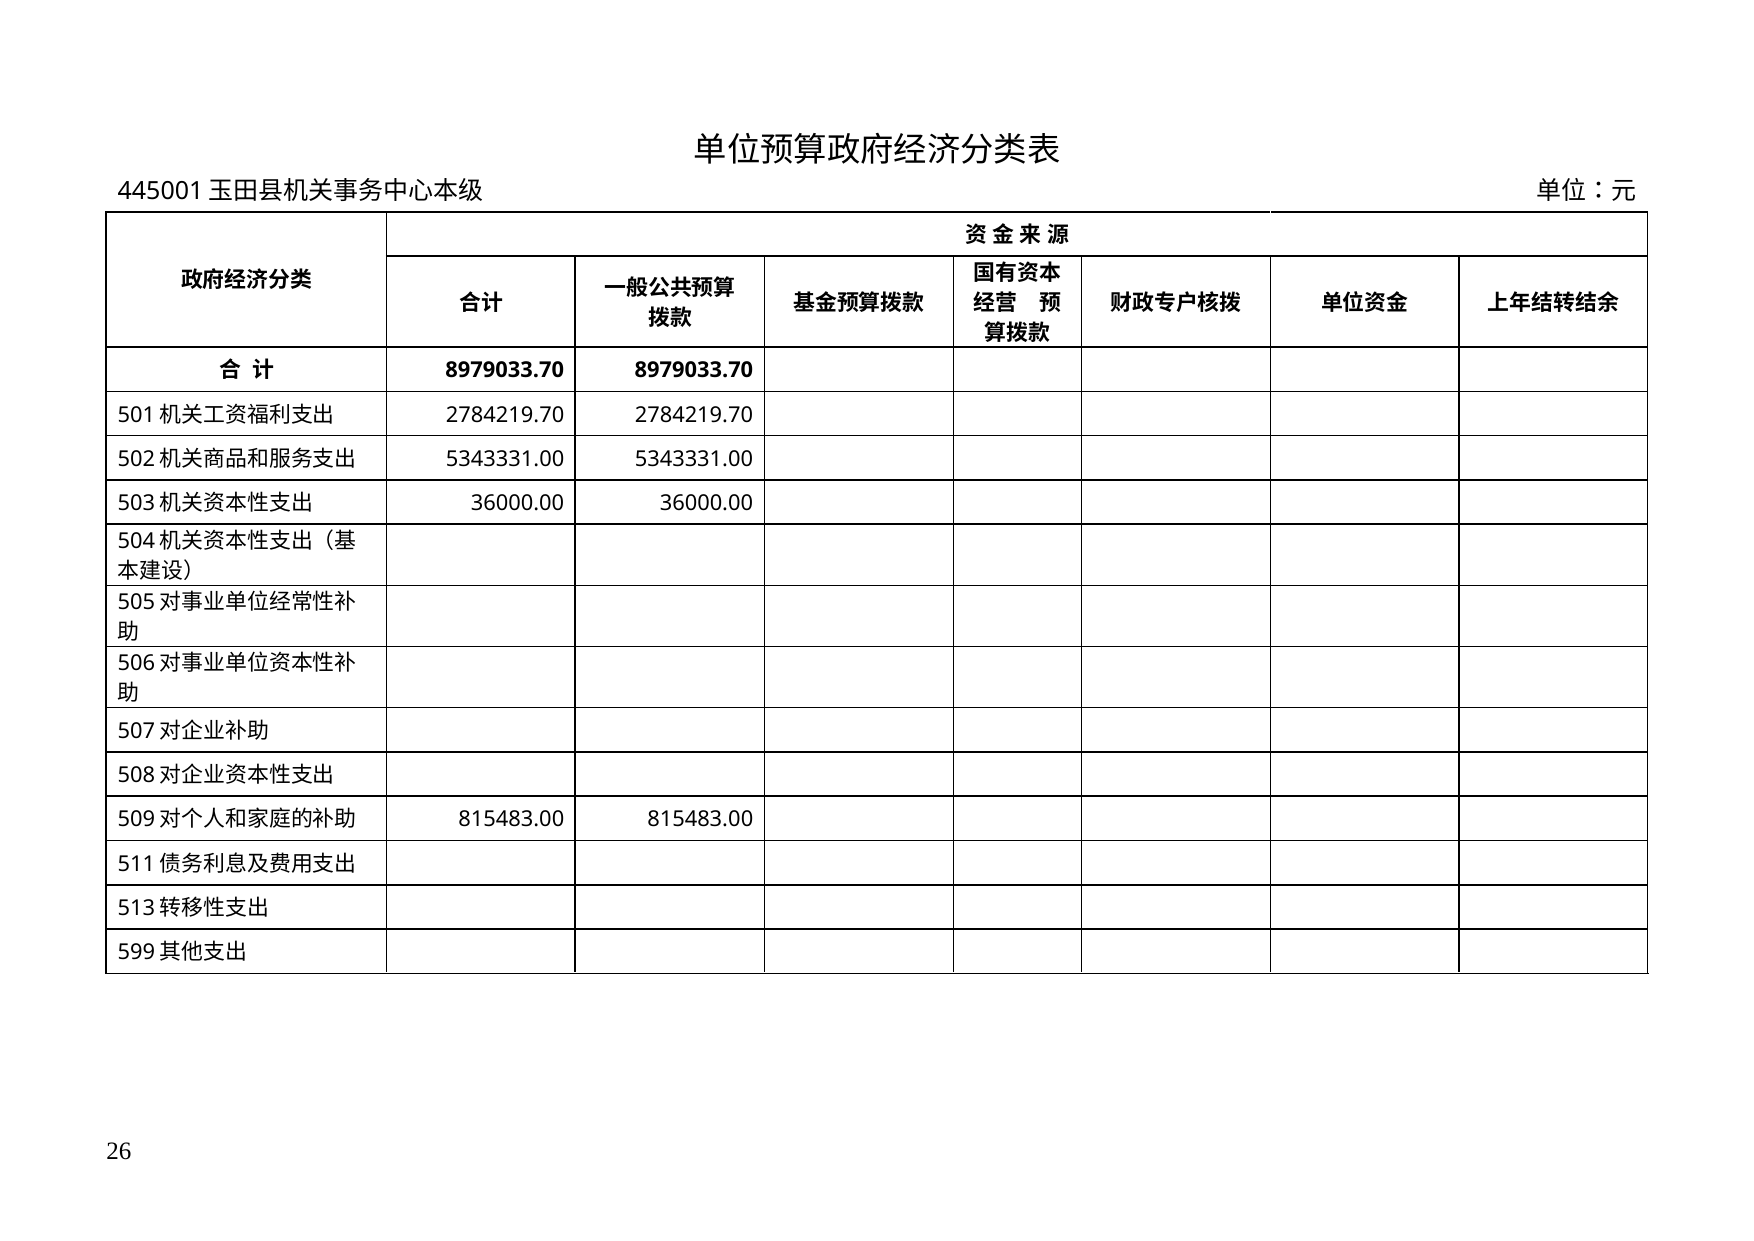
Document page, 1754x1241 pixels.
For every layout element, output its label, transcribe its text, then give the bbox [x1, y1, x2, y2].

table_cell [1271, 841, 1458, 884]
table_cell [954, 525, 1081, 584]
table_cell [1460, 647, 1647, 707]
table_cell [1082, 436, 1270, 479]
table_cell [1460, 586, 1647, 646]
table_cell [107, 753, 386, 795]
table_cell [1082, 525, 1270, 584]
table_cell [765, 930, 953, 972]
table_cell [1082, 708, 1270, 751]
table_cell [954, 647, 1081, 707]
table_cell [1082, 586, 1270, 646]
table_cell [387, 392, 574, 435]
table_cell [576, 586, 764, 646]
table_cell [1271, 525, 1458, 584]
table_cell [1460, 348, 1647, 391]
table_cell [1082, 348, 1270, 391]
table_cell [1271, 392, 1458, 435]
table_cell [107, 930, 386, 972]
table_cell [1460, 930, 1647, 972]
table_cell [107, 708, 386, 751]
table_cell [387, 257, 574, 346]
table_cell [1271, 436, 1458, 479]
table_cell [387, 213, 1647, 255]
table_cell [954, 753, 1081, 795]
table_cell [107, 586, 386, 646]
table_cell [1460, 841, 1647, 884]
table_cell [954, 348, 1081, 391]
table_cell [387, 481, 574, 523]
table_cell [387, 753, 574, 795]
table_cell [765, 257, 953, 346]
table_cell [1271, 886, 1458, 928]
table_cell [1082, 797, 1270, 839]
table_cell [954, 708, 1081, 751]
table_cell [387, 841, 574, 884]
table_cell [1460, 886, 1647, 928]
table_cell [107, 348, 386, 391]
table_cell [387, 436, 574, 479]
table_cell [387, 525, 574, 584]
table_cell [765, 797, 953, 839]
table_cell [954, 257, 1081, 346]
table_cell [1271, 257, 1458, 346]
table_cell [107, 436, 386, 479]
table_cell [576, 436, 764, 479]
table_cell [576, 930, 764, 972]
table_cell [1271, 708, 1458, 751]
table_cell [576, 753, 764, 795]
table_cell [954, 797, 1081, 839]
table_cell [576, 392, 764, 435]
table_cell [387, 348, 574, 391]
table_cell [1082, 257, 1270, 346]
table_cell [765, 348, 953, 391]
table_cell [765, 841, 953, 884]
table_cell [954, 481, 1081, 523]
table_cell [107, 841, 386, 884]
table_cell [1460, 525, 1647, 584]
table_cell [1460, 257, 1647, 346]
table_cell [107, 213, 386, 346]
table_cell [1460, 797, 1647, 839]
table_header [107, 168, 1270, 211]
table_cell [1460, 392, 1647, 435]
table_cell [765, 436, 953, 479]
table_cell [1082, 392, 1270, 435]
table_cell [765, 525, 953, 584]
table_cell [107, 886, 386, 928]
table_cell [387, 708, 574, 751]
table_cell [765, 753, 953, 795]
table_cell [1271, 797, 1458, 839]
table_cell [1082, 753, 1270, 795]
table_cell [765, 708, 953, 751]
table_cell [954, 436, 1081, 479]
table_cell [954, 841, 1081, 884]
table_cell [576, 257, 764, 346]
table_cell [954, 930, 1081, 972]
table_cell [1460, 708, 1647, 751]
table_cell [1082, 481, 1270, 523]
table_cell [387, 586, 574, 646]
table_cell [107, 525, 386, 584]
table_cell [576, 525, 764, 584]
text 单位预算政府经济分类表 [106, 142, 1648, 167]
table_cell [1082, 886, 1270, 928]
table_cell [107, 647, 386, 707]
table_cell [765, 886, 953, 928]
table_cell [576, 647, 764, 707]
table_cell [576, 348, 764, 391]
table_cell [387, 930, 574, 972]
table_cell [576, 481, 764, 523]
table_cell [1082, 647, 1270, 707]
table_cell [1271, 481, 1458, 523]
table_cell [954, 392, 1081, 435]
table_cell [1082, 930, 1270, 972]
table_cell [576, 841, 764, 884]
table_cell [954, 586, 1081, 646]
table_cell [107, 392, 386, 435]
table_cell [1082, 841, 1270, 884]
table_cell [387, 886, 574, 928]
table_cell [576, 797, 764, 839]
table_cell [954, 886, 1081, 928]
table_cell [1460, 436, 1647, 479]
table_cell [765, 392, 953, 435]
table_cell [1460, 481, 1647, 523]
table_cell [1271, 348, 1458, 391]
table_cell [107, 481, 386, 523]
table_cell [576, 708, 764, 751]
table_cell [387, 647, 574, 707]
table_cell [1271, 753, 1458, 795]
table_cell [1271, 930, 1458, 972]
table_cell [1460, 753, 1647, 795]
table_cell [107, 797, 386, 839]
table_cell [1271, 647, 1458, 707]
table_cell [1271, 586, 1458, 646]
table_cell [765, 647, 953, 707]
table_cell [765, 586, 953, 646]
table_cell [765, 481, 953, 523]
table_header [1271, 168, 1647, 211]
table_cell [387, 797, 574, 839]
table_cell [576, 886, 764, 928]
